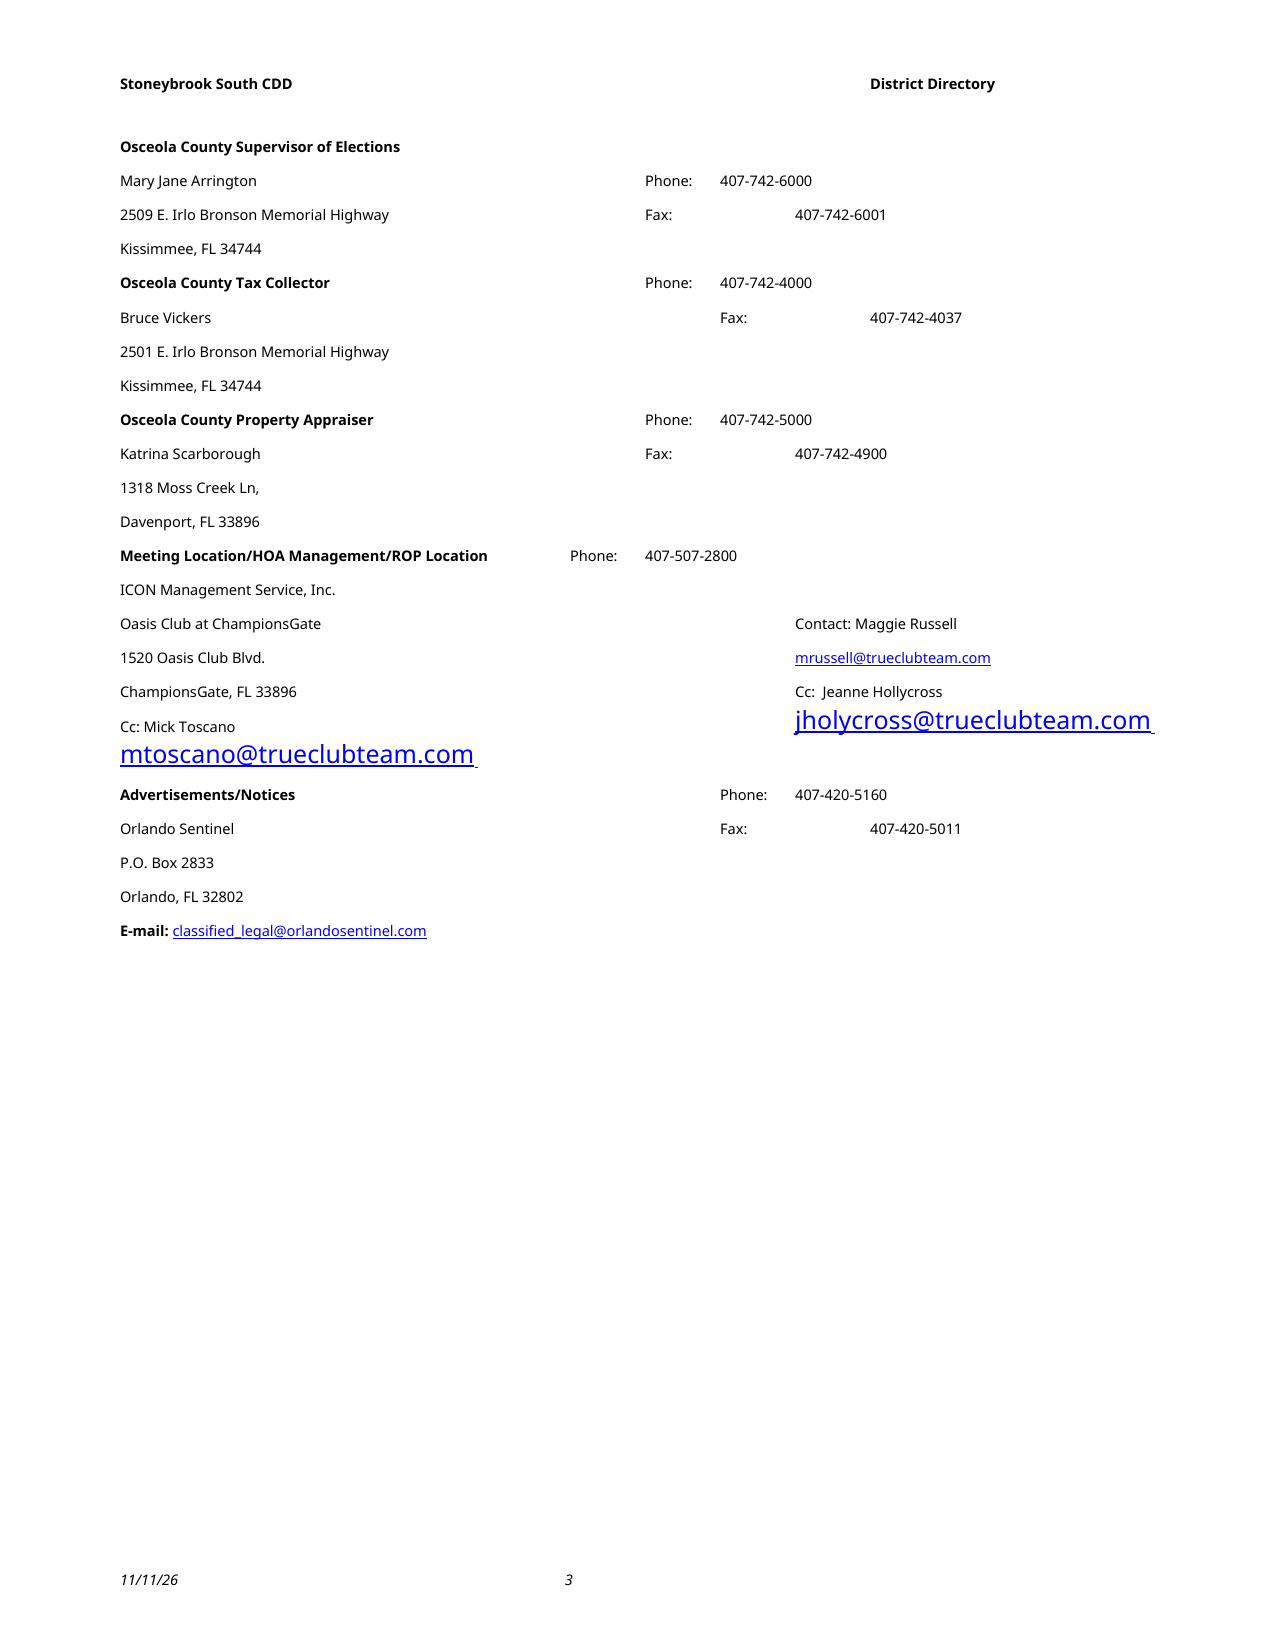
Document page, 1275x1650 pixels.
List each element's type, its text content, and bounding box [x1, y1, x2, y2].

text Meeting Location/HOA Management/ROP Location Phone: 407-507-2800 [120, 532, 1181, 566]
text Kissimmee, FL 34744 [120, 225, 1181, 259]
text 1318 Moss Creek Ln, [120, 464, 1181, 498]
text 2509 E. Irlo Bronson Memorial Highway Fax: 407-742-6001 [120, 191, 1181, 225]
text Davenport, FL 33896 [120, 498, 1181, 532]
text Bruce Vickers Fax: 407-742-4037 [120, 293, 1181, 327]
text Orlando, FL 32802 [120, 873, 1181, 907]
text Katrina Scarborough Fax: 407-742-4900 [120, 430, 1181, 464]
text Osceola County Supervisor of Elections [120, 123, 1181, 157]
text Mary Jane Arrington Phone: 407-742-6000 [120, 157, 1181, 191]
text Osceola County Property Appraiser Phone: 407-742-5000 [120, 396, 1181, 430]
text 1520 Oasis Club Blvd. mrussell@trueclubteam.com [120, 634, 1181, 668]
text Advertisements/Notices Phone: 407-420-5160 [120, 770, 1181, 804]
text E-mail: classified_legal@orlandosentinel.com [120, 907, 1181, 941]
text ICON Management Service, Inc. [120, 566, 1181, 600]
text mtoscano@trueclubteam.com [120, 736, 1181, 770]
text Cc: Mick Toscano jholycross@trueclubteam.com [120, 702, 1181, 736]
text ChampionsGate, FL 33896 Cc: Jeanne Hollycross [120, 668, 1181, 702]
text Kissimmee, FL 34744 [120, 361, 1181, 396]
text P.O. Box 2833 [120, 838, 1181, 873]
text Oasis Club at ChampionsGate Contact: Maggie Russell [120, 600, 1181, 634]
text 2501 E. Irlo Bronson Memorial Highway [120, 327, 1181, 361]
text Orlando Sentinel Fax: 407-420-5011 [120, 804, 1181, 838]
text Osceola County Tax Collector Phone: 407-742-4000 [120, 259, 1181, 293]
